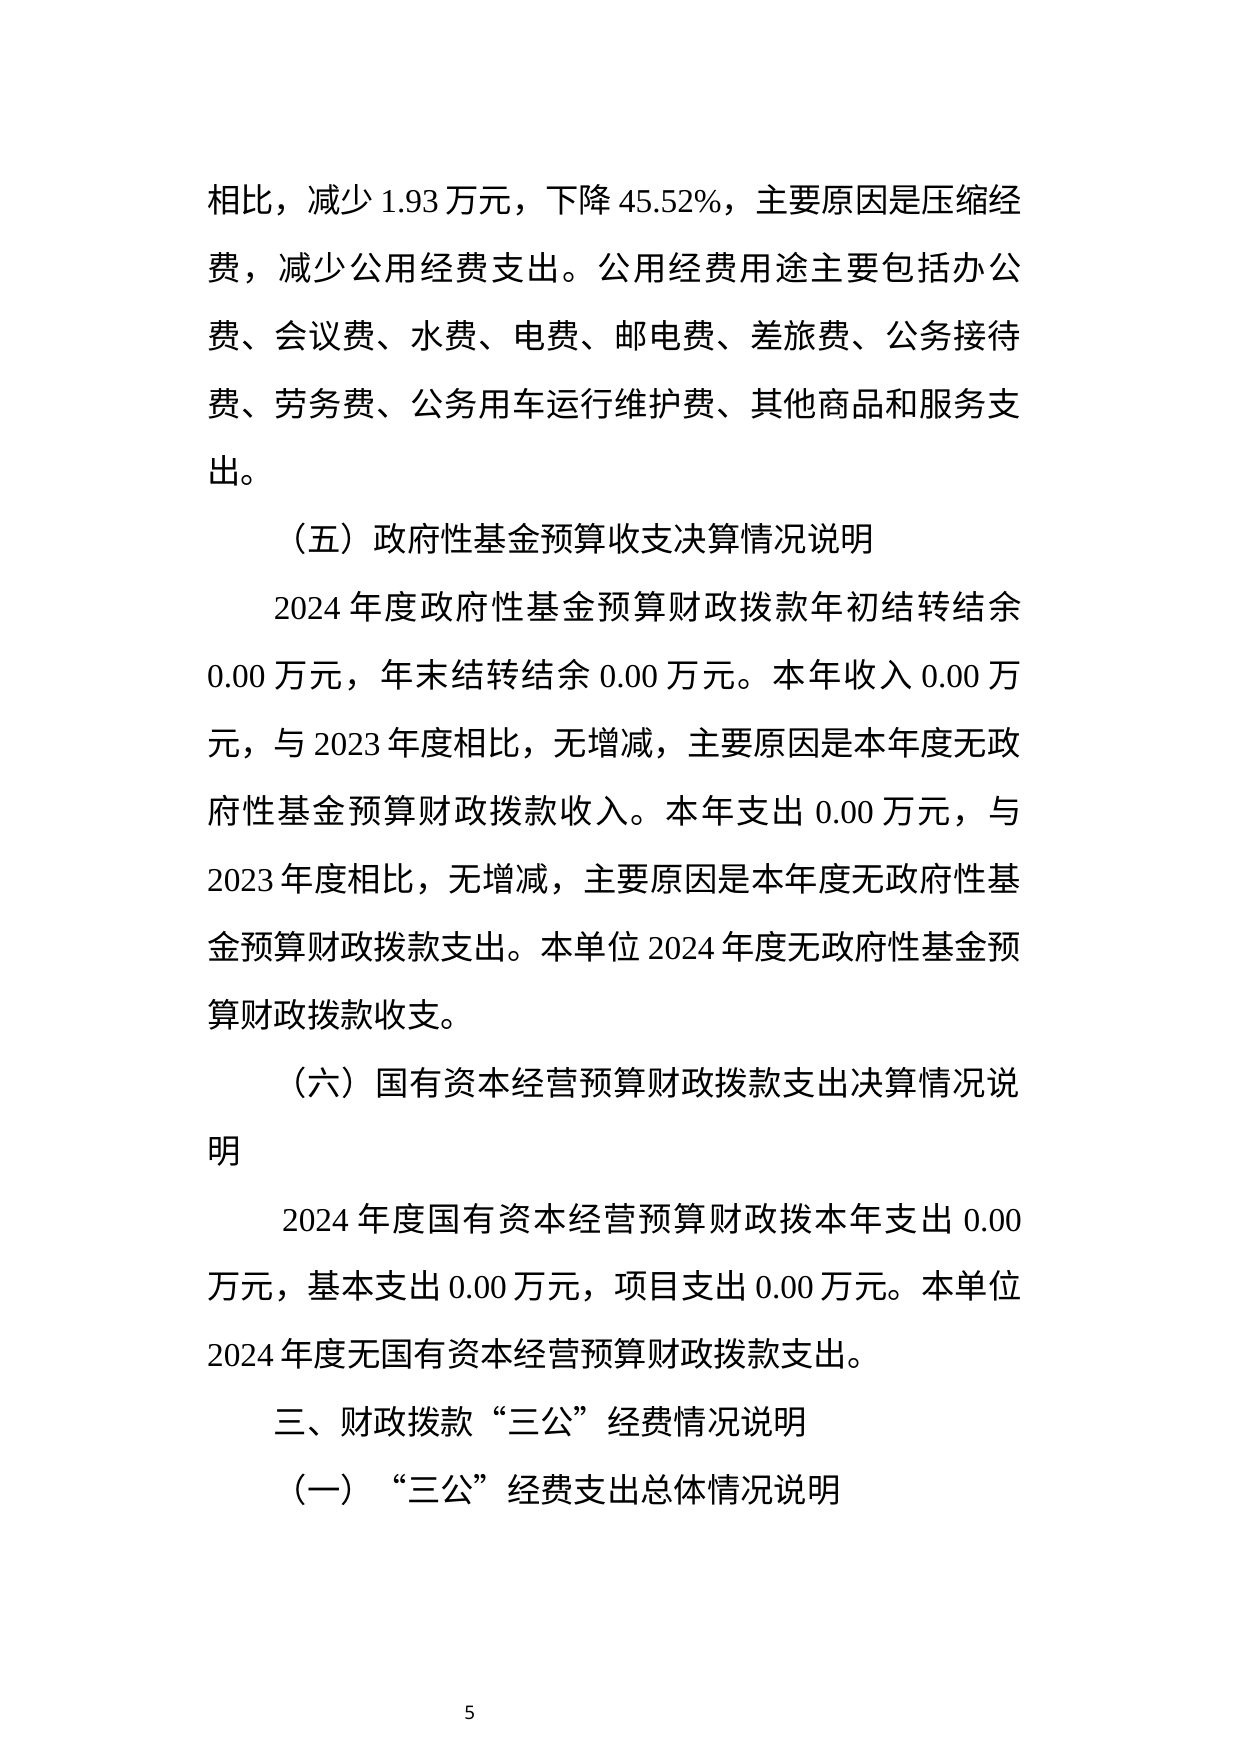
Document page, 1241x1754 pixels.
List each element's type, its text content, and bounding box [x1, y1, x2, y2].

text （六）国有资本经营预算财政拨款支出决算情况说明 [207, 1047, 1022, 1183]
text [207, 164, 1022, 503]
text （五）政府性基金预算收支决算情况说明 [207, 503, 1022, 571]
text 三、财政拨款“三公”经费情况说明 [207, 1386, 1022, 1454]
text 2024年度国有资本经营预算财政拨本年支出0.00万元，基本支出0.00万元，项目支出0.00万元。本单位2024年度无国有资本经营预算财政拨款支出。 [207, 1183, 1022, 1386]
text （一）“三公”经费支出总体情况说明 [207, 1454, 1022, 1522]
text 2024年度政府性基金预算财政拨款年初结转结余0.00万元，年末结转结余0.00万元。本年收入0.00万元，与2023年度相比，无增减，主要原因是本年度无政府性基金预算财政拨款收入。本年支出0.00万元，与2023年度相比，无增减，主要原因是本年度无政府性基金预算财政拨款支出。本单位2024年度无政府性基金预算财政拨款收支。 [207, 571, 1022, 1047]
